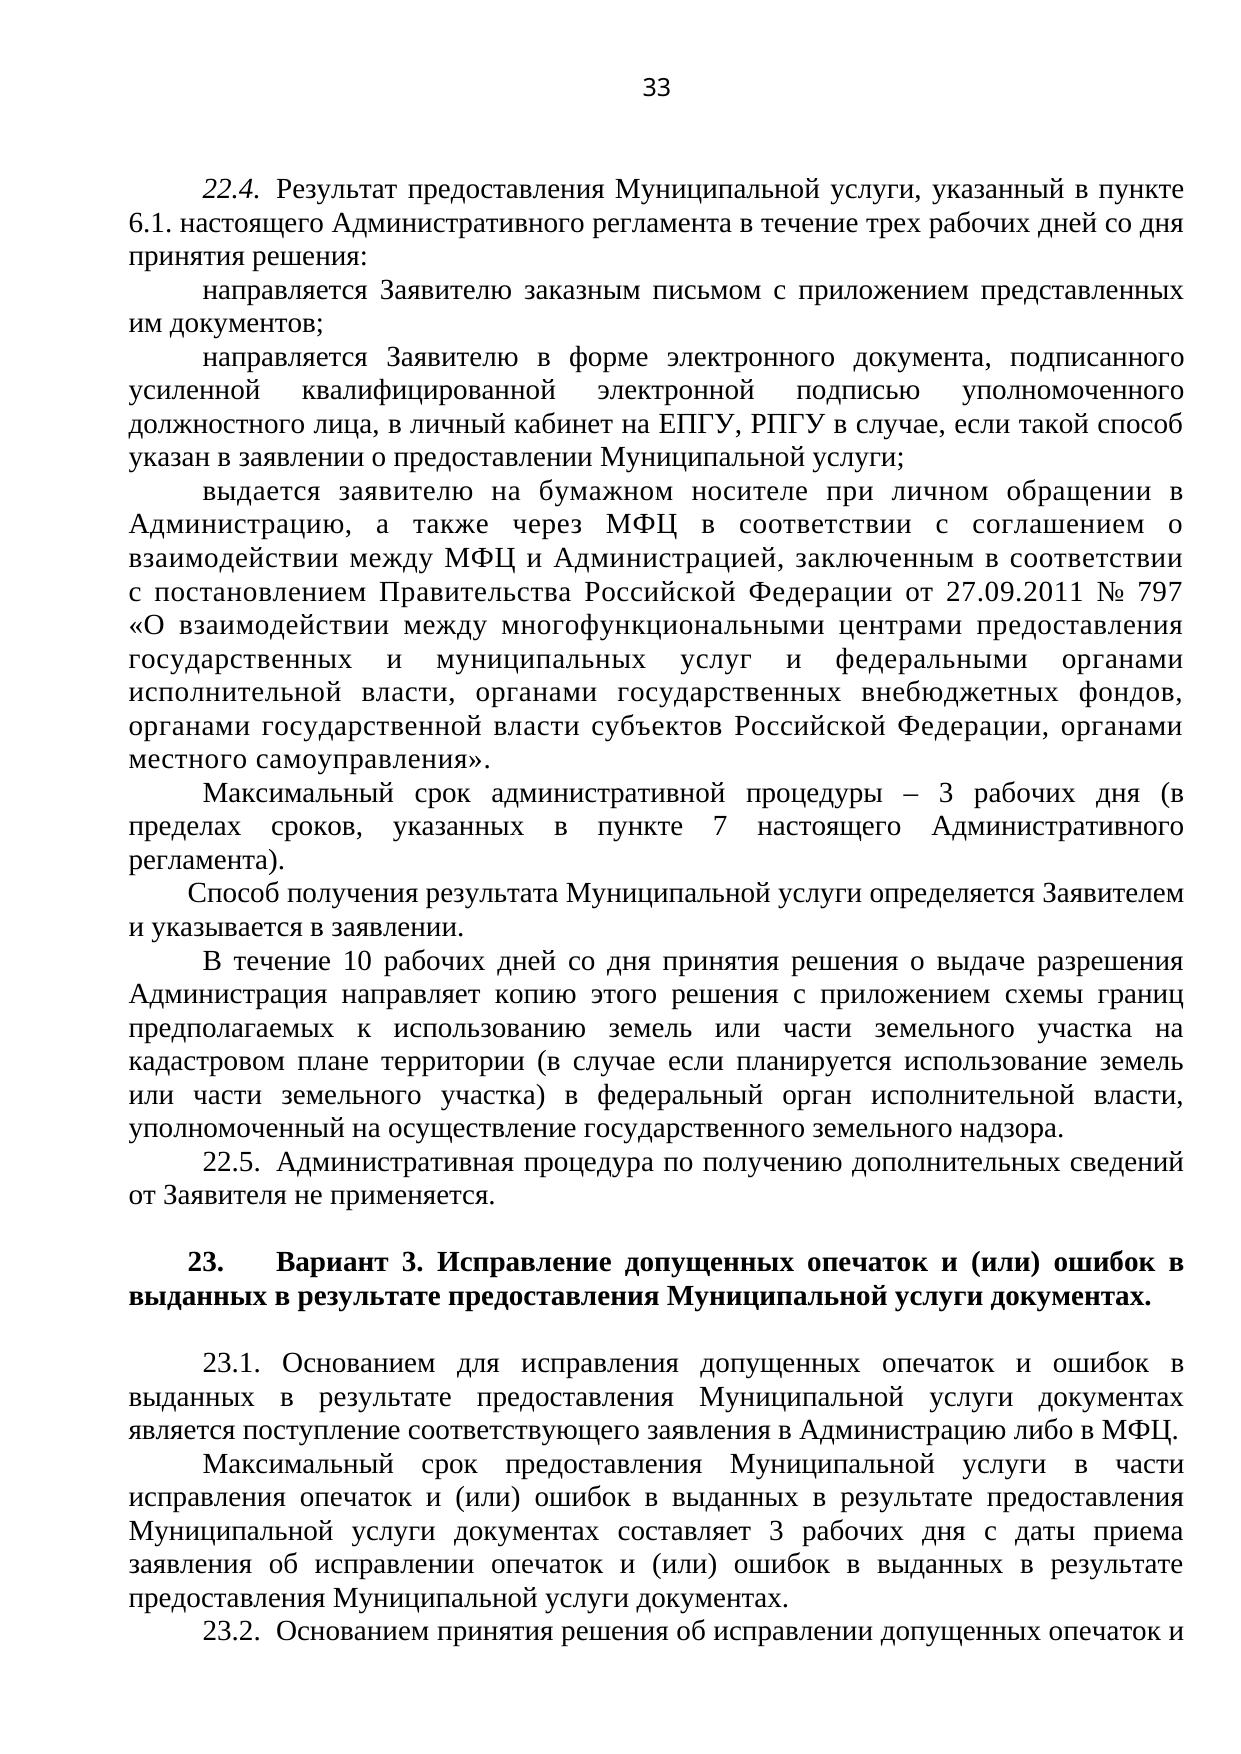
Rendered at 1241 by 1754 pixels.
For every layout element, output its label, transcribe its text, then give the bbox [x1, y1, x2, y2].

text направляется Заявителю заказным письмом с приложением представленных им документов; [128, 272, 1185, 339]
text выдается заявителю на бумажном носителе при личном обращении в Администрацию, а также через МФЦ в соответствии с соглашением о взаимодействии между МФЦ и Администрацией, заключенным в соответствии с постановлением Правительства Российской Федерации от 27.09.2011 № 797 «О взаимодействии между многофункциональными центрами предоставления государственных и муниципальных услуг и федеральными органами исполнительной власти, органами государственных внебюджетных фондов, органами государственной власти субъектов Российской Федерации, органами местного самоуправления». [128, 473, 1185, 775]
text направляется Заявителю в форме электронного документа, подписанного усиленной квалифицированной электронной подписью уполномоченного должностного лица, в личный кабинет на ЕПГУ, РПГУ в случае, если такой способ указан в заявлении о предоставлении Муниципальной услуги; [128, 339, 1185, 473]
list Вариант 3. Исправление допущенных опечаток и (или) ошибок в выданных в результате предоставления Муниципальной услуги документах. [128, 1244, 1185, 1312]
text В течение 10 рабочих дней со дня принятия решения о выдаче разрешения Администрация направляет копию этого решения с приложением схемы границ предполагаемых к использованию земель или части земельного участка на кадастровом плане территории (в случае если планируется использование земель или части земельного участка) в федеральный орган исполнительной власти, уполномоченный на осуществление государственного земельного надзора. [128, 943, 1185, 1144]
text 23.1. Основанием для исправления допущенных опечаток и ошибок в выданных в результате предоставления Муниципальной услуги документах является поступление соответствующего заявления в Администрацию либо в МФЦ. [128, 1345, 1185, 1446]
text Максимальный срок предоставления Муниципальной услуги в части исправления опечаток и (или) ошибок в выданных в результате предоставления Муниципальной услуги документах составляет 3 рабочих дня с даты приема заявления об исправлении опечаток и (или) ошибок в выданных в результате предоставления Муниципальной услуги документах. [128, 1446, 1185, 1613]
list Административная процедура по получению дополнительных сведений от Заявителя не применяется. [128, 1144, 1185, 1211]
text Способ получения результата Муниципальной услуги определяется Заявителем и указывается в заявлении. [128, 876, 1185, 943]
list Результат предоставления Муниципальной услуги, указанный в пункте 6.1. настоящего Административного регламента в течение трех рабочих дней со дня принятия решения: [128, 171, 1185, 272]
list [128, 1613, 1185, 1647]
text Максимальный срок административной процедуры – 3 рабочих дня (в пределах сроков, указанных в пункте 7 настоящего Административного регламента). [128, 775, 1185, 876]
